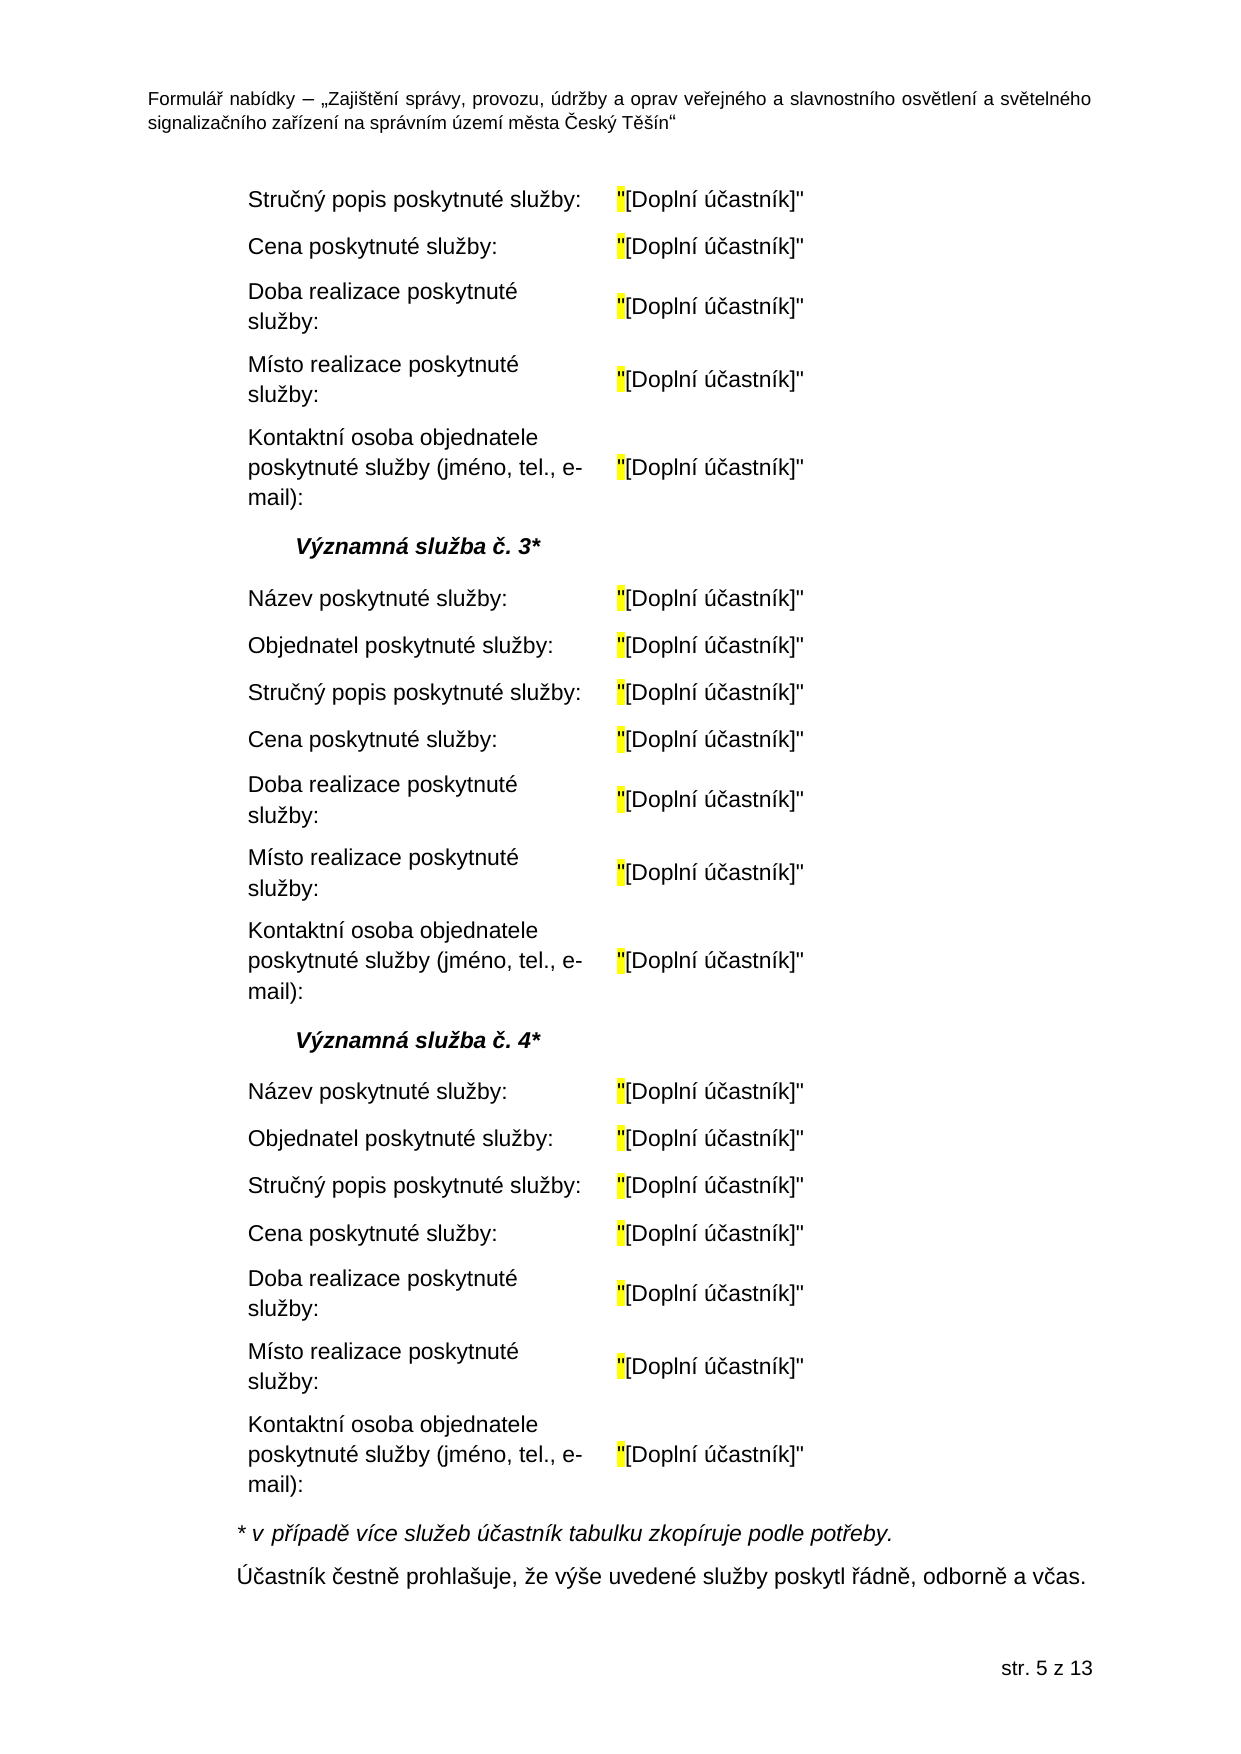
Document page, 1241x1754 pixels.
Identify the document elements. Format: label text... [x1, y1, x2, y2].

table_header Název poskytnuté : [236, 576, 606, 623]
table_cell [236, 418, 606, 521]
table_cell [606, 1404, 1090, 1507]
table_cell Objednatel poskytnuté : [236, 1117, 606, 1164]
table_cell Stručný popis poskytnuté : [236, 671, 606, 718]
table_cell [606, 1259, 1090, 1331]
table_cell [606, 272, 1090, 345]
table_cell Objednatel poskytnuté : [236, 623, 606, 671]
table_cell [606, 345, 1090, 418]
table_cell [606, 1211, 1090, 1258]
list Účastník čestně prohlašuje, že výše uvedené poskytl řádně, odborně a včas. [236, 1563, 1092, 1589]
list Významná č. 3* [236, 533, 1092, 559]
table_cell [606, 1331, 1090, 1404]
table_cell [606, 671, 1090, 718]
table_cell [606, 623, 1090, 671]
table_cell [606, 718, 1090, 765]
table_cell Kontaktní osoba objednatele poskytnuté (jméno, tel., e-mail): [236, 1404, 606, 1507]
table_header Název poskytnuté : [236, 1069, 606, 1117]
table_cell Doba realizace poskytnuté : [236, 272, 606, 345]
list Významná č. 4* [236, 1027, 1092, 1053]
table_header [606, 576, 1090, 623]
table_cell [606, 177, 1090, 224]
table_cell [606, 225, 1090, 272]
table_cell Cena poskytnuté : [236, 225, 606, 272]
table_cell Kontaktní osoba objednatele poskytnuté (jméno, tel., e-mail): [236, 911, 606, 1014]
table_cell [606, 418, 1090, 521]
table_cell Doba realizace poskytnuté : [236, 765, 606, 838]
table_cell Místo realizace poskytnuté : [236, 838, 606, 911]
table_cell [606, 838, 1090, 911]
table_cell Cena poskytnuté : [236, 718, 606, 765]
table_cell Cena poskytnuté : [236, 1211, 606, 1258]
table_cell [606, 911, 1090, 1014]
table_cell Stručný popis poskytnuté : [236, 177, 606, 224]
table_cell Místo realizace poskytnuté : [236, 1331, 606, 1404]
table_header [606, 1069, 1090, 1117]
table_cell Stručný popis poskytnuté : [236, 1164, 606, 1211]
table_cell [606, 1164, 1090, 1211]
table_cell [606, 765, 1090, 838]
list * v případě více účastník tabulku zkopíruje podle potřeby. [236, 1520, 1092, 1546]
table_cell Místo realizace poskytnuté : [236, 345, 606, 418]
table_cell [606, 1117, 1090, 1164]
table_cell Doba realizace poskytnuté : [236, 1259, 606, 1331]
